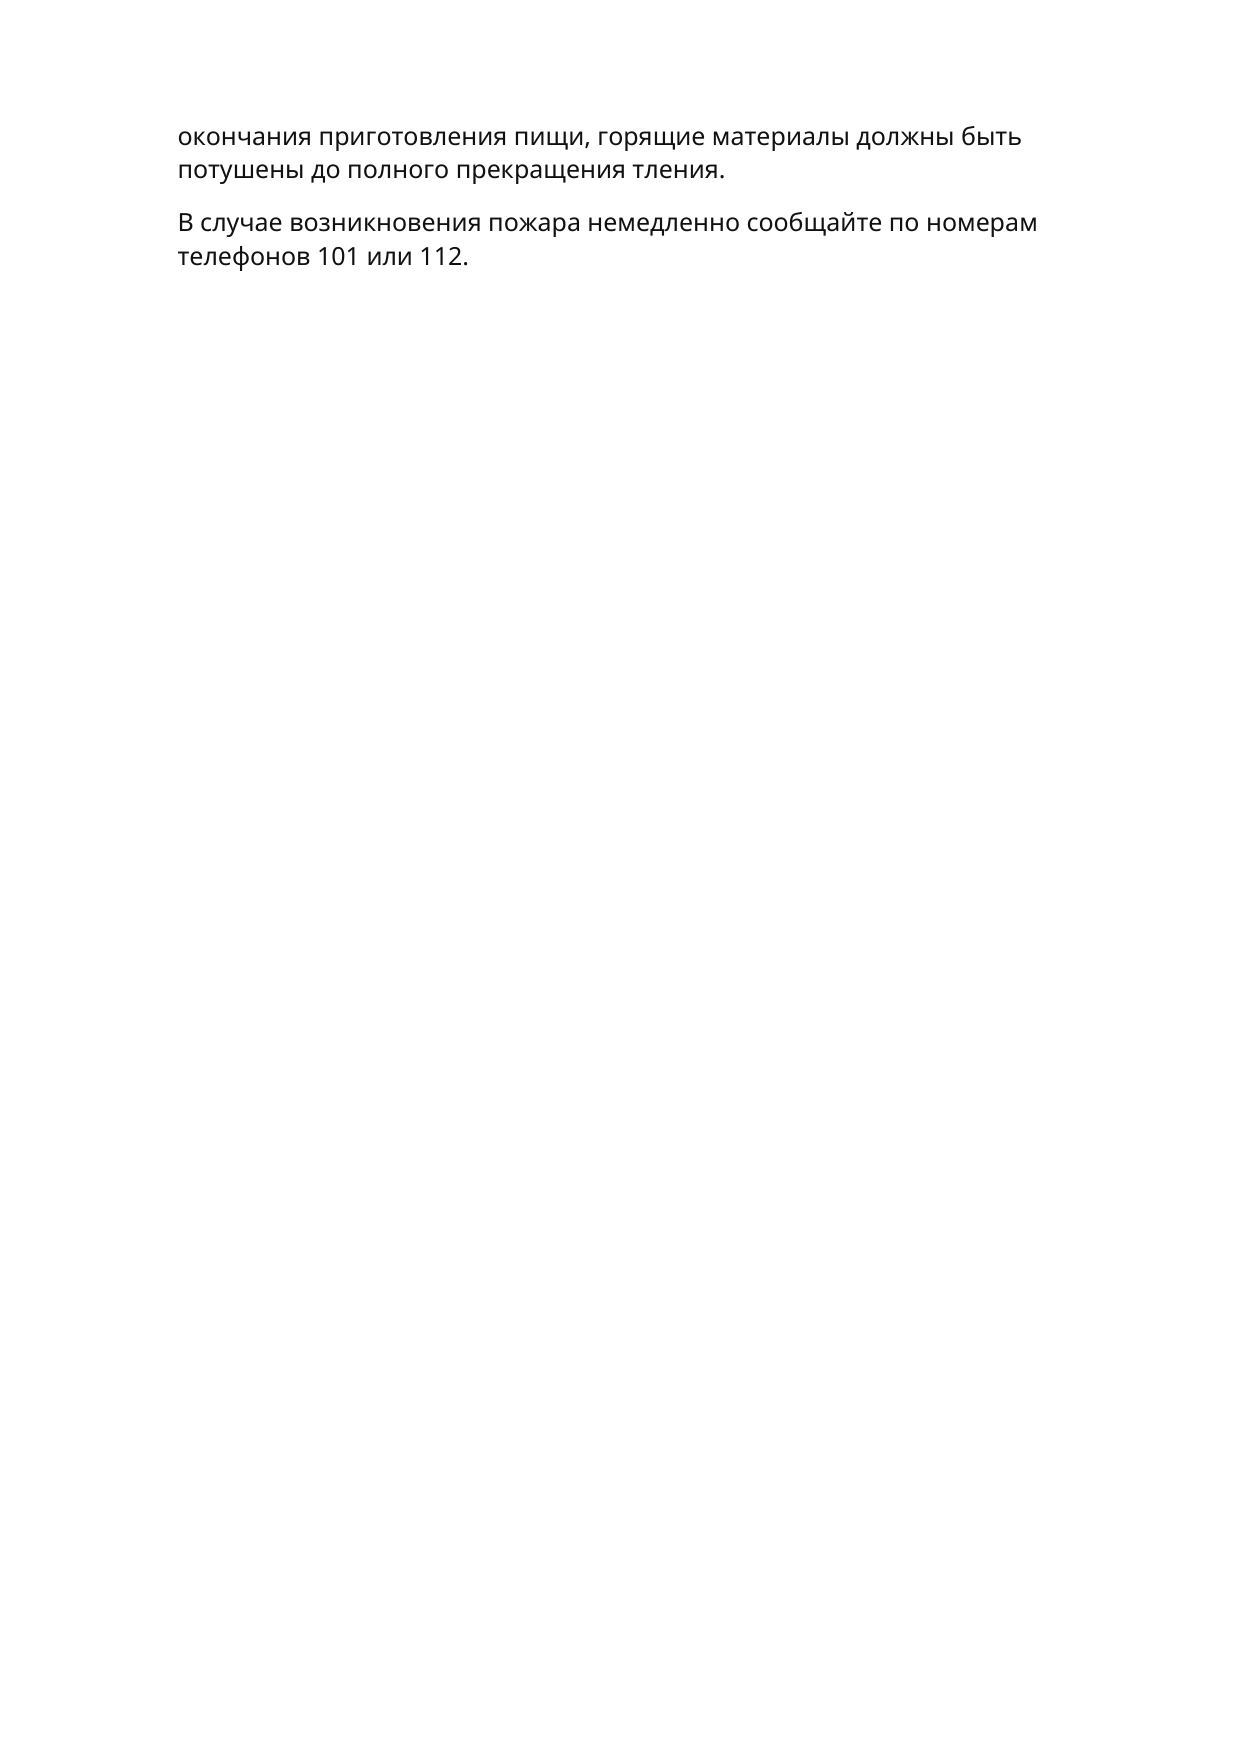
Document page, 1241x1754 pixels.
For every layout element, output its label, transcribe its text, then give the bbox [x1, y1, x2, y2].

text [177, 118, 1152, 186]
text В случае возникновения пожара немедленно сообщайте по номерам телефонов 101 или 112. [177, 205, 1152, 273]
